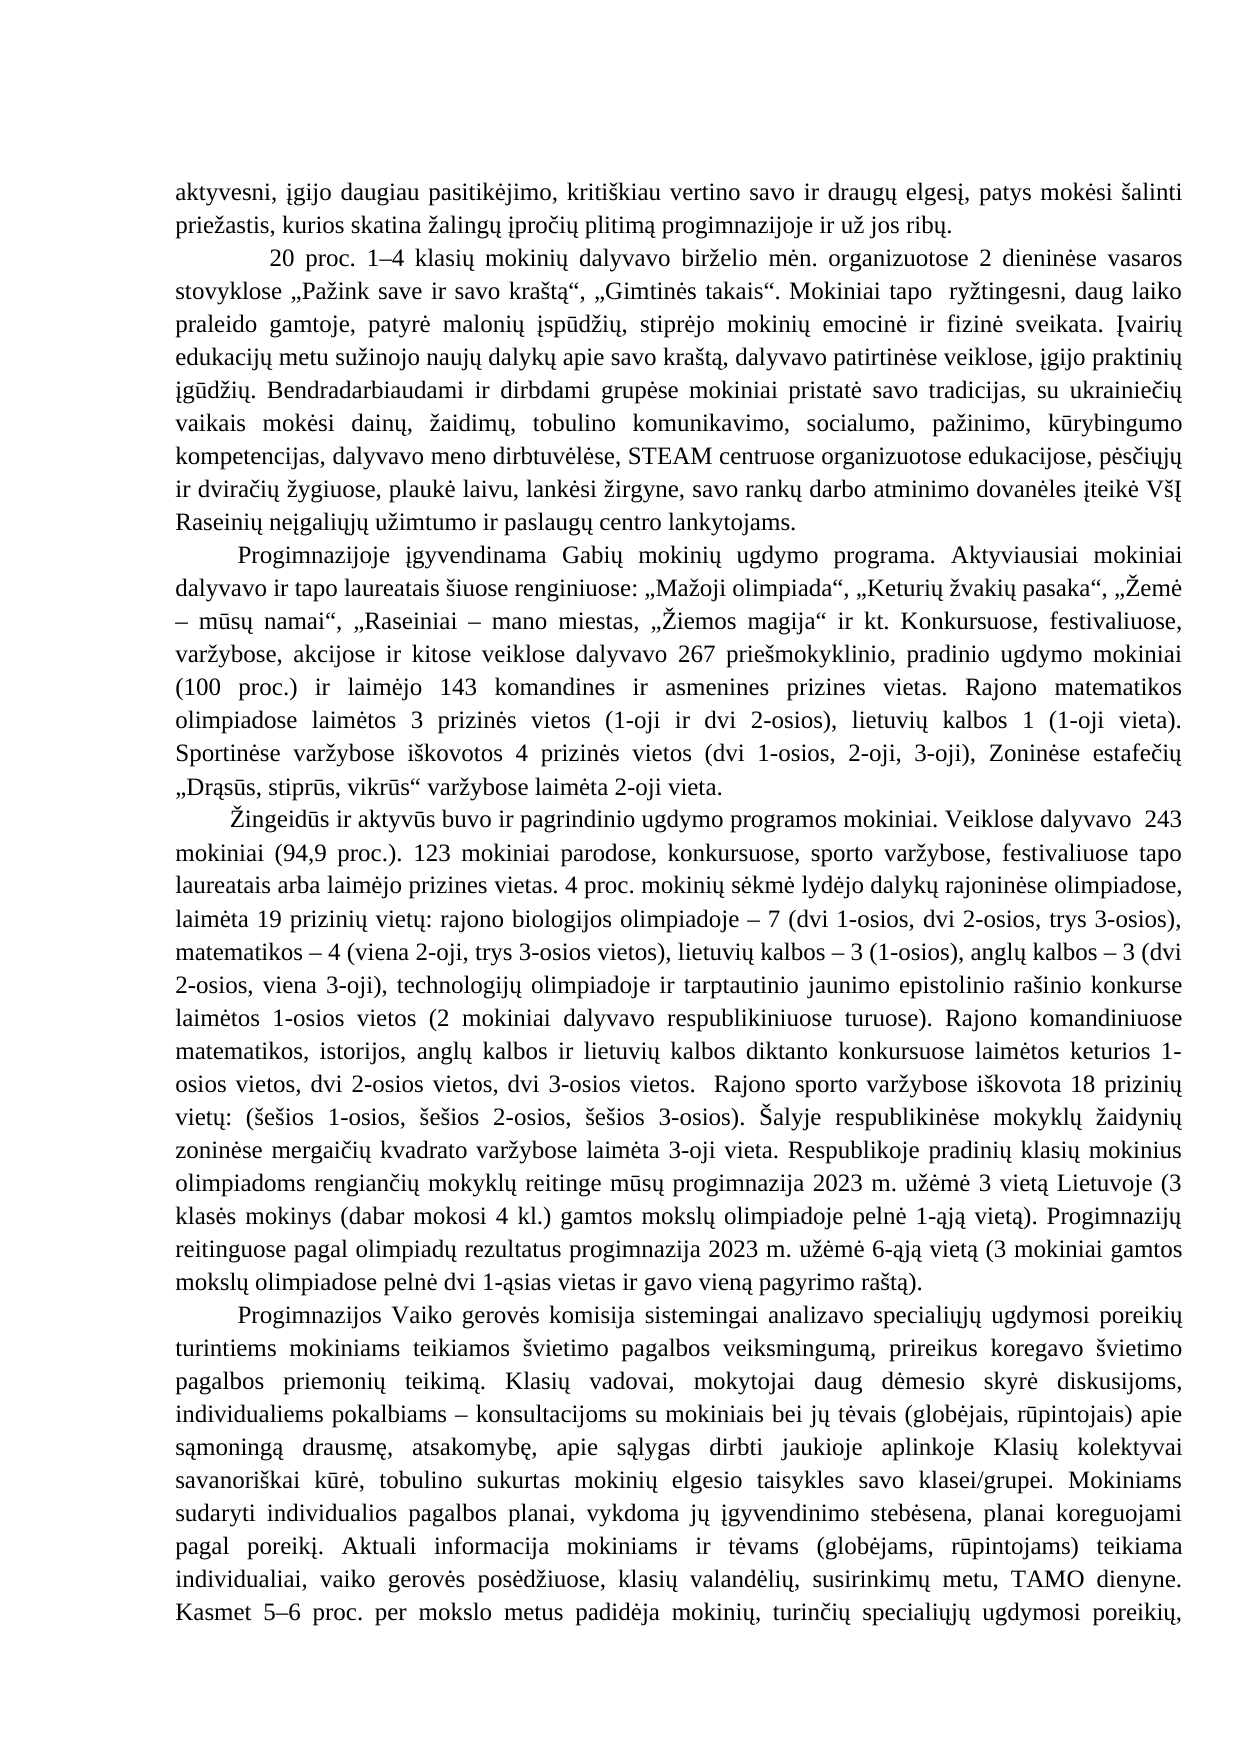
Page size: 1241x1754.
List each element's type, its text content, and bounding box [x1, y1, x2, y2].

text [175, 177, 1183, 239]
text Žingeidūs ir aktyvūs buvo ir pagrindinio ugdymo programos mokiniai. Veiklose dalyvavo 243 mokiniai (94,9 proc.). 123 mokiniai parodose, konkursuose, sporto varžybose, festivaliuose tapo laureatais arba laimėjo prizines vietas. 4 proc. mokinių sėkmė lydėjo dalykų rajoninėse olimpiadose, laimėta 19 prizinių vietų: rajono biologijos olimpiadoje – 7 (dvi 1-osios, dvi 2-osios, trys 3-osios), matematikos – 4 (viena 2-oji, trys 3-osios vietos), lietuvių kalbos – 3 (1-osios), anglų kalbos – 3 (dvi 2-osios, viena 3-oji), technologijų olimpiadoje ir tarptautinio jaunimo epistolinio rašinio konkurse laimėtos 1-osios vietos (2 mokiniai dalyvavo respublikiniuose turuose). Rajono komandiniuose matematikos, istorijos, anglų kalbos ir lietuvių kalbos diktanto konkursuose laimėtos keturios 1-osios vietos, dvi 2-osios vietos, dvi 3-osios vietos. Rajono sporto varžybose iškovota 18 prizinių vietų: (šešios 1-osios, šešios 2-osios, šešios 3-osios). Šalyje respublikinėse mokyklų žaidynių zoninėse mergaičių kvadrato varžybose laimėta 3-oji vieta. Respublikoje pradinių klasių mokinius olimpiadoms rengiančių mokyklų reitinge mūsų progimnazija 2023 m. užėmė 3 vietą Lietuvoje (3 klasės mokinys (dabar mokosi 4 kl.) gamtos mokslų olimpiadoje pelnė 1-ąją vietą). Progimnazijų reitinguose pagal olimpiadų rezultatus progimnazija 2023 m. užėmė 6-ąją vietą (3 mokiniai gamtos mokslų olimpiadose pelnė dvi 1-ąsias vietas ir gavo vieną pagyrimo raštą). [175, 804, 1183, 1296]
text 20 proc. 1–4 klasių mokinių dalyvavo birželio mėn. organizuotose 2 dieninėse vasaros stovyklose „Pažink save ir savo kraštą“, „Gimtinės takais“. Mokiniai tapo ryžtingesni, daug laiko praleido gamtoje, patyrė malonių įspūdžių, stiprėjo mokinių emocinė ir fizinė sveikata. Įvairių edukacijų metu sužinojo naujų dalykų apie savo kraštą, dalyvavo patirtinėse veiklose, įgijo praktinių įgūdžių. Bendradarbiaudami ir dirbdami grupėse mokiniai pristatė savo tradicijas, su ukrainiečių vaikais mokėsi dainų, žaidimų, tobulino komunikavimo, socialumo, pažinimo, kūrybingumo kompetencijas, dalyvavo meno dirbtuvėlėse, STEAM centruose organizuotose edukacijose, pėsčiųjų ir dviračių žygiuose, plaukė laivu, lankėsi žirgyne, savo rankų darbo atminimo dovanėles įteikė VšĮ Raseinių neįgaliųjų užimtumo ir paslaugų centro lankytojams. [175, 243, 1183, 536]
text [175, 1300, 1183, 1626]
text Progimnazijoje įgyvendinama Gabių mokinių ugdymo programa. Aktyviausiai mokiniai dalyvavo ir tapo laureatais šiuose renginiuose: „Mažoji olimpiada“, „Keturių žvakių pasaka“, „Žemė – mūsų namai“, „Raseiniai – mano miestas, „Žiemos magija“ ir kt. Konkursuose, festivaliuose, varžybose, akcijose ir kitose veiklose dalyvavo 267 priešmokyklinio, pradinio ugdymo mokiniai (100 proc.) ir laimėjo 143 komandines ir asmenines prizines vietas. Rajono matematikos olimpiadose laimėtos 3 prizinės vietos (1-oji ir dvi 2-osios), lietuvių kalbos 1 (1-oji vieta). Sportinėse varžybose iškovotos 4 prizinės vietos (dvi 1-osios, 2-oji, 3-oji), Zoninėse estafečių „Drąsūs, stiprūs, vikrūs“ varžybose laimėta 2-oji vieta. [175, 540, 1183, 800]
